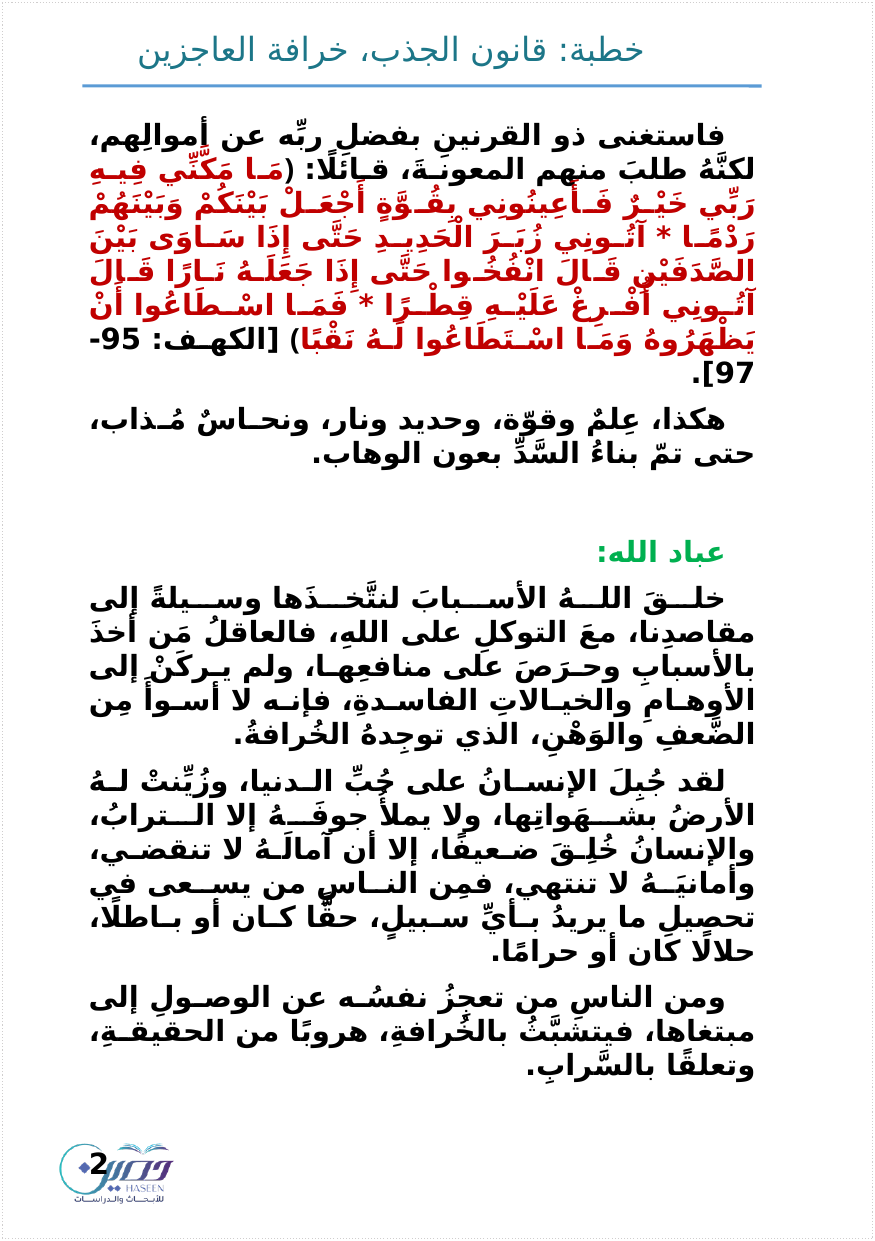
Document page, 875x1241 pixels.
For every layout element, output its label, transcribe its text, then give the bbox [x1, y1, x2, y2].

text خلقَ اللهُ الأسبابَ لنتَّخذَها وسيلةً إلى مقاصدِنا، معَ التوكلِ على اللهِ، فالعاقلُ مَن أخذَ بالأسبابِ وحرَصَ على منافعِها، ولم يركَنْ إلى الأوهامِ والخيالاتِ الفاسدةِ، فإنه لا أسوأَ مِن الضَّعفِ والوَهْنِ، الذي توجِدهُ الخُرافةُ. [88, 582, 756, 752]
text لقد جُبِلَ الإنسانُ على حُبِّ الدنيا، وزُيِّنتْ لهُ الأرضُ بشهَواتِها، ولا يملأُ جوفَهُ إلا الترابُ، والإنسانُ خُلِقَ ضعيفًا، إلا أن آمالَهُ لا تنقضي، وأمانيَهُ لا تنتهي، فمِن الناسِ من يسعى في تحصيلِ ما يريدُ بأيِّ سبيلٍ، حقًّا كان أو باطلًا، حلالًا كان أو حرامًا. [88, 764, 756, 968]
text ومن الناسِ من تعجِزُ نفسُه عن الوصولِ إلى مبتغاها، فيتشبَّثُ بالخُرافةِ، هروبًا من الحقيقةِ، وتعلقًا بالسَّرابِ. [88, 980, 756, 1082]
text هكذا، عِلمٌ وقوّة، وحديد ونار، ونحاسٌ مُذاب، حتى تمّ بناءُ السَّدِّ بعون الوهاب. [88, 403, 756, 471]
picture [56, 1139, 176, 1206]
text فاستغنى ذو القرنينِ بفضلِ ربِّه عن أموالِهم، لكنَّهُ طلبَ منهم المعونةَ، قائلًا: ﴿مَا مَكَّنِّي فِيهِ رَبِّي خَيْرٌ ‌فَأَعِينُونِي بِقُوَّةٍ أَجْعَلْ بَيْنَكُمْ وَبَيْنَهُمْ رَدْمًا * آتُونِي زُبَرَ الْحَدِيدِ حَتَّى إِذَا سَاوَى بَيْنَ الصَّدَفَيْنِ قَالَ انْفُخُوا حَتَّى إِذَا جَعَلَهُ نَارًا قَالَ آتُونِي أُفْرِغْ عَلَيْهِ قِطْرًا * فَمَا اسْطَاعُوا أَنْ يَظْهَرُوهُ وَمَا اسْتَطَاعُوا لَهُ نَقْبًا﴾ [الكهف: 95-97]. [88, 118, 756, 390]
text عباد الله: [88, 535, 756, 569]
